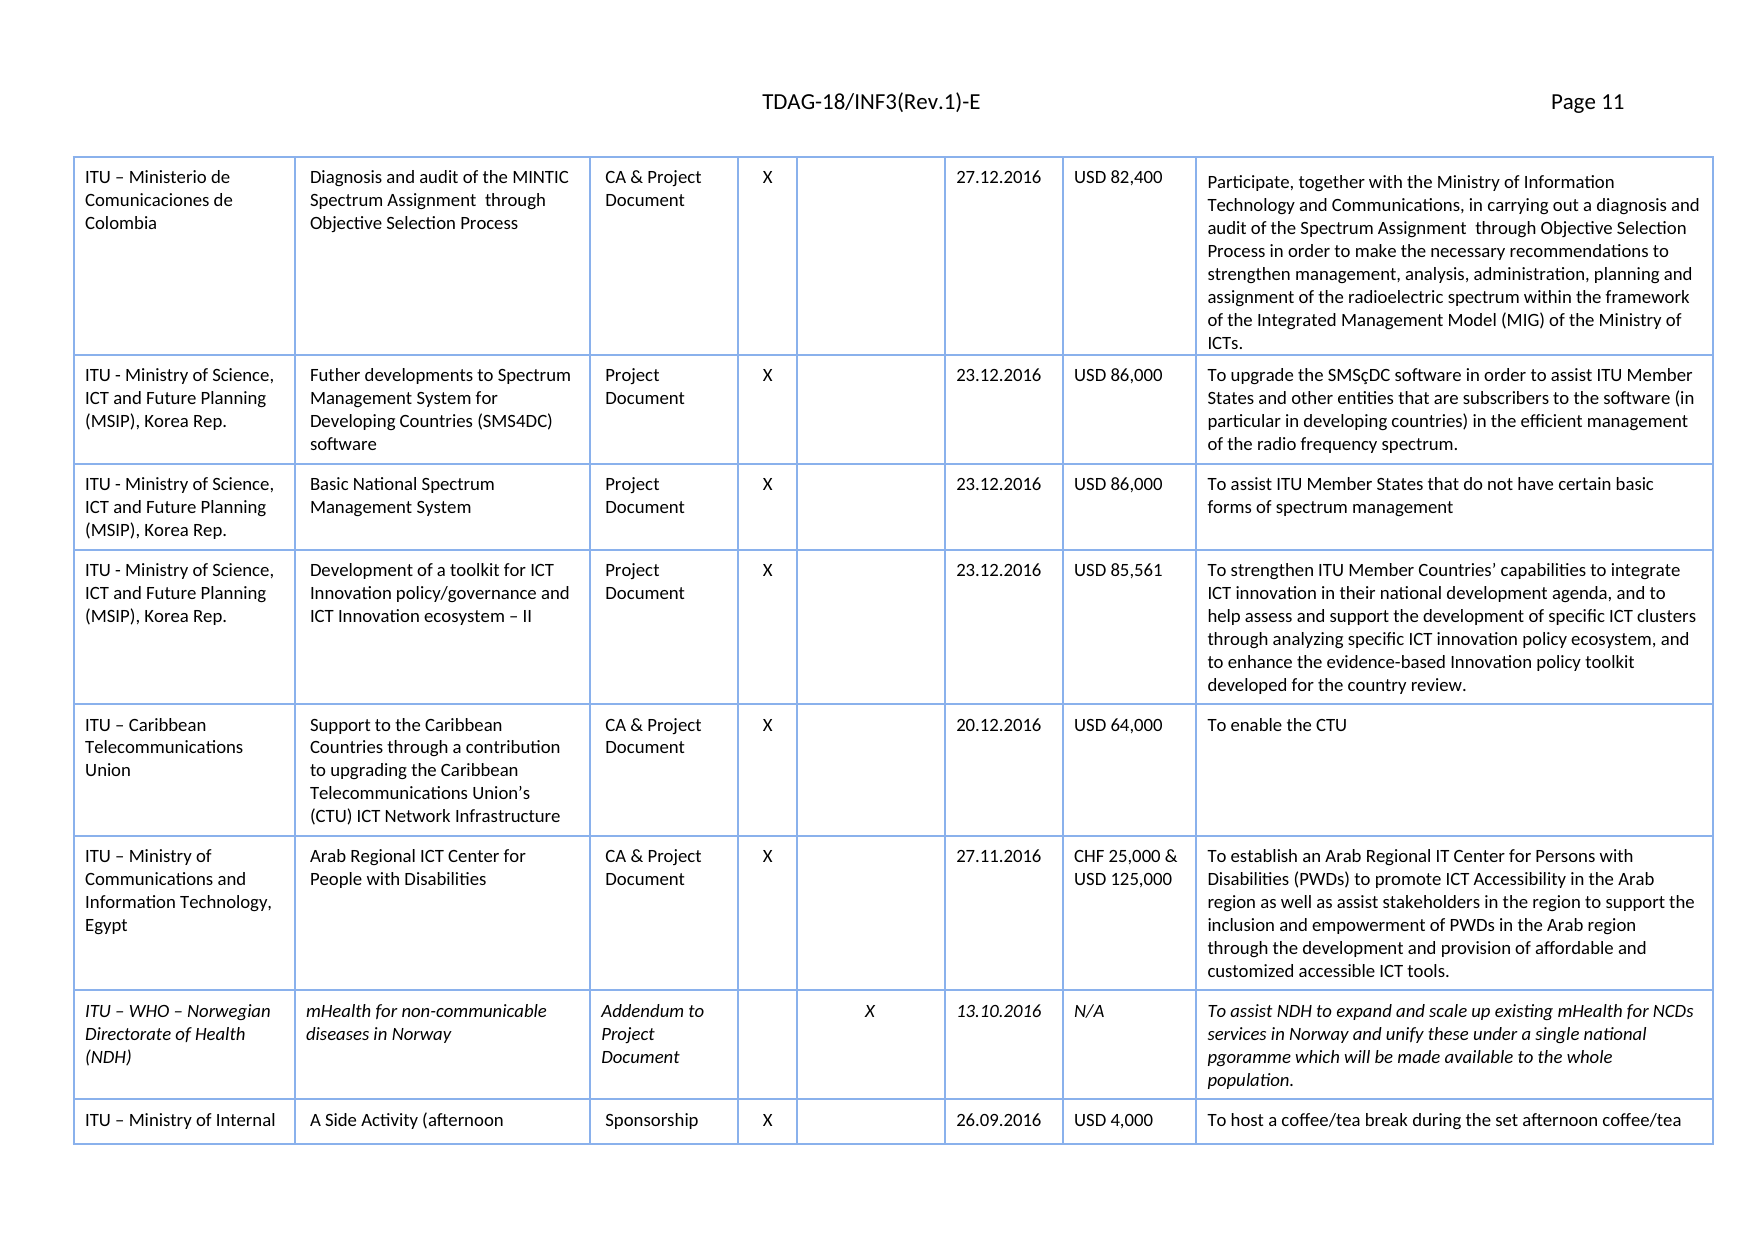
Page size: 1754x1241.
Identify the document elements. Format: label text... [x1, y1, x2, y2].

table_cell 26.09.2016 [946, 1100, 1062, 1143]
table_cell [75, 1100, 294, 1143]
table_cell To assist ITU Member States that do not have certain basic forms of spectrum management [1197, 465, 1712, 548]
table_cell [798, 465, 944, 548]
table_cell X [739, 551, 796, 703]
table_cell ITU – Ministry of Communications and Information Technology, Egypt [75, 837, 294, 989]
table_cell ITU - Ministry of Science, ICT and Future Planning (MSIP), Korea Rep. [75, 465, 294, 548]
table_header Participate, together with the Ministry of Information Technology and Communications, in carrying out a diagnosis and audit of the Spectrum Assignment through Objective Selection Process in order to make the necessary recommendations to strengthen management, analysis, administration, planning and assignment of the radioelectric spectrum within the framework of the Integrated Management Model (MIG) of the Ministry of ICTs. [1197, 158, 1712, 354]
table_cell 13.10.2016 [946, 991, 1062, 1098]
table_cell Arab Regional ICT Center for People with Disabilities [296, 837, 589, 989]
table_cell [798, 837, 944, 989]
table_cell 23.12.2016 [946, 356, 1062, 463]
table_cell N/A [1064, 991, 1195, 1098]
table_header 27.12.2016 [946, 158, 1062, 354]
table_cell Futher developments to Spectrum Management System for Developing Countries (SMS4DC) software [296, 356, 589, 463]
table_cell Project Document [591, 465, 737, 548]
table_cell X [739, 356, 796, 463]
table_cell X [739, 705, 796, 835]
table_cell ITU - Ministry of Science, ICT and Future Planning (MSIP), Korea Rep. [75, 356, 294, 463]
table_cell To upgrade the SMSçDC software in order to assist ITU Member States and other entities that are subscribers to the software (in particular in developing countries) in the efficient management of the radio frequency spectrum. [1197, 356, 1712, 463]
table_cell To enable the CTU [1197, 705, 1712, 835]
table_header ITU – Ministerio de Comunicaciones de Colombia [75, 158, 294, 354]
table_cell X [739, 465, 796, 548]
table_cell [1197, 1100, 1712, 1143]
table_cell X [739, 1100, 796, 1143]
table_cell [798, 705, 944, 835]
table_header USD 82,400 [1064, 158, 1195, 354]
table_cell [739, 991, 796, 1098]
table_cell Development of a toolkit for ICT Innovation policy/governance and ICT Innovation ecosystem – II [296, 551, 589, 703]
table_cell mHealth for non-communicable diseases in Norway [296, 991, 589, 1098]
table_cell ITU – WHO – Norwegian Directorate of Health (NDH) [75, 991, 294, 1098]
table_cell USD 86,000 [1064, 465, 1195, 548]
table_cell USD 64,000 [1064, 705, 1195, 835]
table_cell CA & Project Document [591, 705, 737, 835]
table_cell 20.12.2016 [946, 705, 1062, 835]
table_cell Project Document [591, 551, 737, 703]
table_cell To establish an Arab Regional IT Center for Persons with Disabilities (PWDs) to promote ICT Accessibility in the Arab region as well as assist stakeholders in the region to support the inclusion and empowerment of PWDs in the Arab region through the development and provision of affordable and customized accessible ICT tools. [1197, 837, 1712, 989]
table_cell [798, 356, 944, 463]
table_cell To assist NDH to expand and scale up existing mHealth for NCDs services in Norway and unify these under a single national pgoramme which will be made available to the whole population. [1197, 991, 1712, 1098]
table_cell X [798, 991, 944, 1098]
table_header X [739, 158, 796, 354]
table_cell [591, 1100, 737, 1143]
table_cell Addendum to Project Document [591, 991, 737, 1098]
table_cell 23.12.2016 [946, 465, 1062, 548]
table_cell 23.12.2016 [946, 551, 1062, 703]
table_cell [798, 1100, 944, 1143]
table_cell ITU – Caribbean Telecommunications Union [75, 705, 294, 835]
table_header [798, 158, 944, 354]
table_cell USD 4,000 [1064, 1100, 1195, 1143]
table_cell USD 86,000 [1064, 356, 1195, 463]
table_cell [798, 551, 944, 703]
table_cell CA & Project Document [591, 837, 737, 989]
table_cell ITU - Ministry of Science, ICT and Future Planning (MSIP), Korea Rep. [75, 551, 294, 703]
table_cell Project Document [591, 356, 737, 463]
table_header Diagnosis and audit of the MINTIC Spectrum Assignment through Objective Selection Process [296, 158, 589, 354]
table_cell To strengthen ITU Member Countries’ capabilities to integrate ICT innovation in their national development agenda, and to help assess and support the development of specific ICT clusters through analyzing specific ICT innovation policy ecosystem, and to enhance the evidence-based Innovation policy toolkit developed for the country review. [1197, 551, 1712, 703]
table_header CA & Project Document [591, 158, 737, 354]
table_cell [296, 1100, 589, 1143]
table_cell USD 85,561 [1064, 551, 1195, 703]
table_cell Basic National Spectrum Management System [296, 465, 589, 548]
table_cell CHF 25,000 & USD 125,000 [1064, 837, 1195, 989]
table_cell X [739, 837, 796, 989]
table_cell Support to the Caribbean Countries through a contribution to upgrading the Caribbean Telecommunications Union’s (CTU) ICT Network Infrastructure [296, 705, 589, 835]
table_cell 27.11.2016 [946, 837, 1062, 989]
